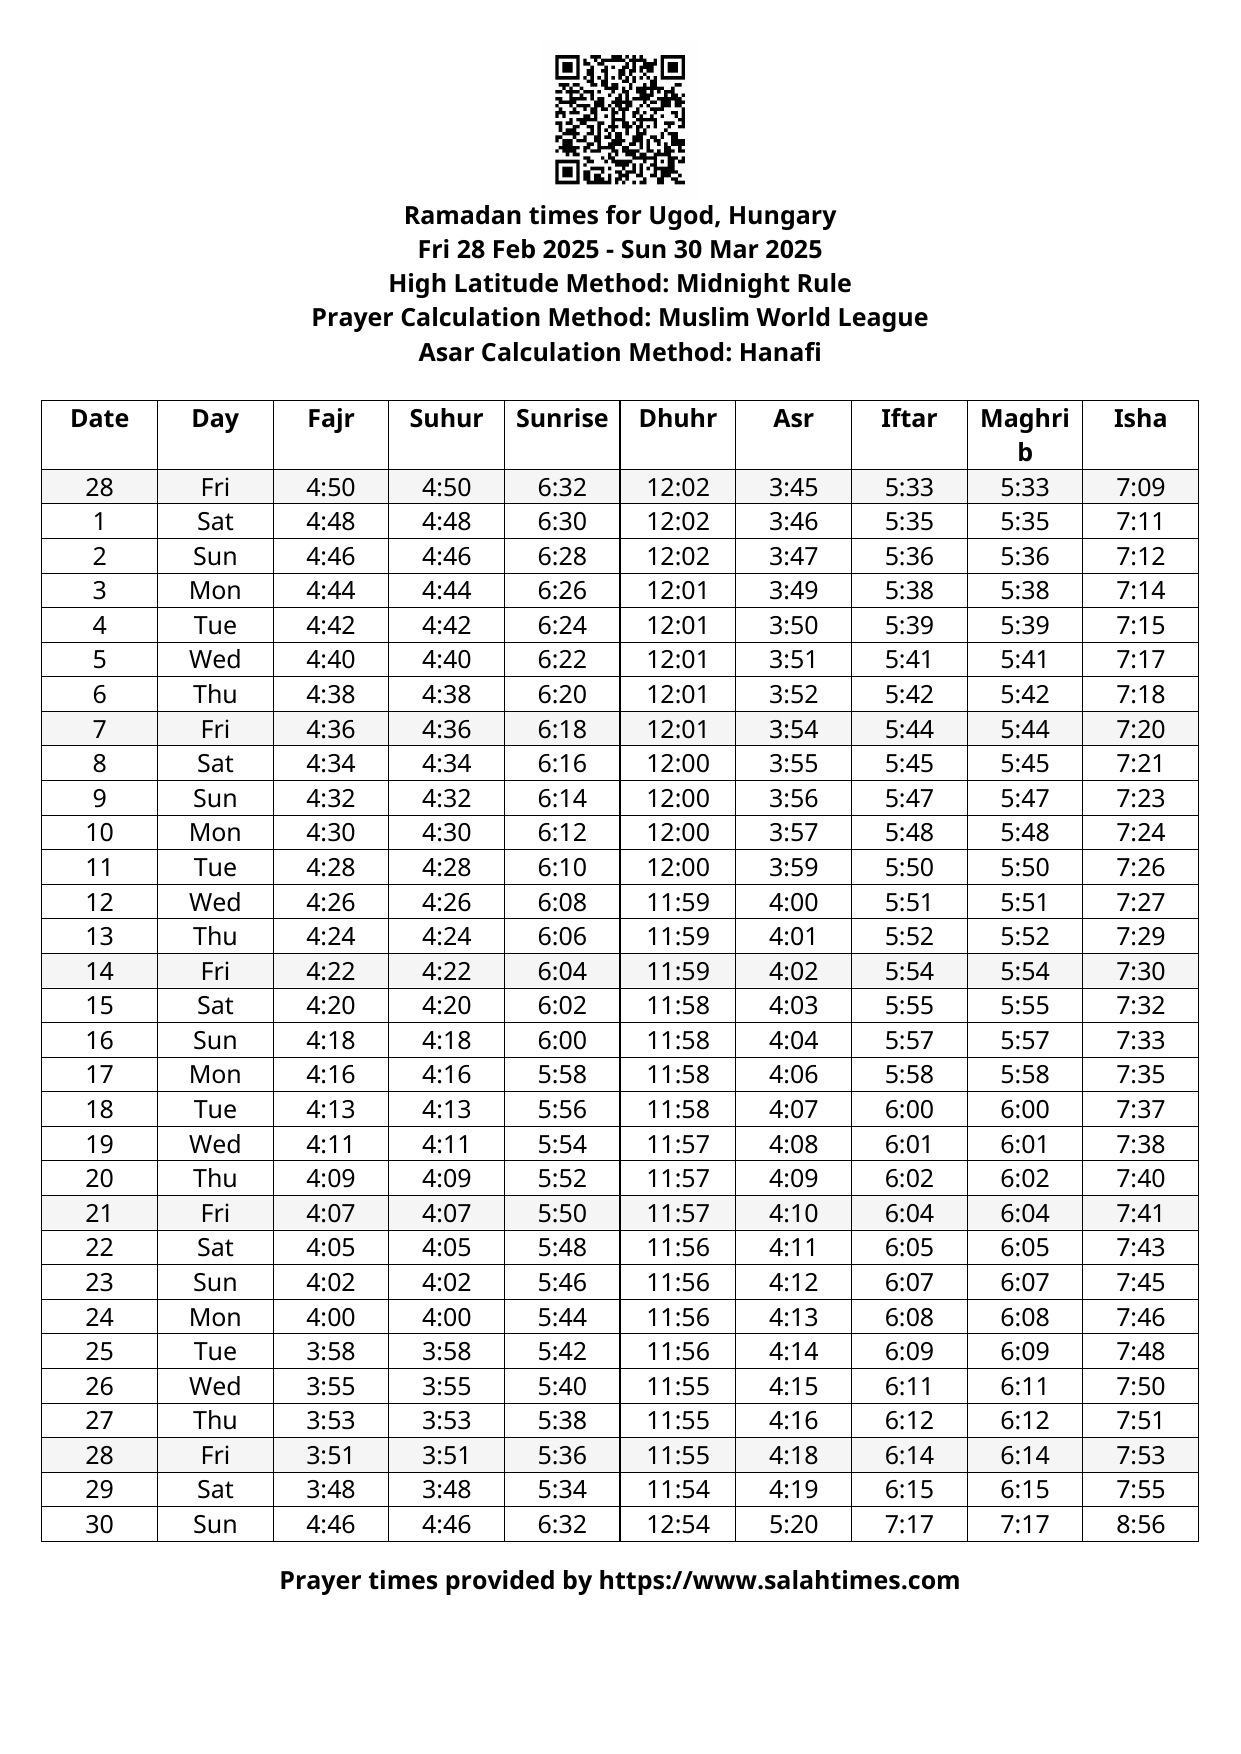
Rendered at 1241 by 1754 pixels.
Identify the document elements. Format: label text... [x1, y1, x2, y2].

table_cell 16 [42, 1023, 157, 1057]
table_cell 5:48 [505, 1231, 619, 1264]
table_cell 5:46 [505, 1265, 619, 1299]
table_cell Sun [158, 539, 273, 572]
table_cell 12:02 [621, 470, 735, 503]
table_cell 5:51 [852, 885, 967, 918]
table_cell 9 [42, 781, 157, 814]
table_cell 4:18 [274, 1023, 388, 1057]
table_cell 6:14 [968, 1438, 1082, 1472]
table_cell 7:26 [1083, 850, 1198, 884]
table_cell 6:22 [505, 643, 619, 676]
table_cell 7:48 [1083, 1334, 1198, 1368]
table_cell 11:59 [621, 919, 735, 953]
table_cell 4:02 [389, 1265, 504, 1299]
table_cell 11:58 [621, 989, 735, 1022]
table_cell Mon [158, 1300, 273, 1333]
table_cell 5:52 [968, 919, 1082, 953]
table_cell 7:09 [1083, 470, 1198, 503]
table_cell 5:55 [968, 989, 1082, 1022]
table_cell 17 [42, 1058, 157, 1091]
table_cell 13 [42, 919, 157, 953]
table_cell 5:42 [852, 677, 967, 711]
table_cell 4:30 [389, 816, 504, 849]
table_cell 8:56 [1083, 1507, 1198, 1541]
table_cell 12:01 [621, 677, 735, 711]
table_cell 11:56 [621, 1300, 735, 1333]
table_cell 5:41 [852, 643, 967, 676]
table_cell 3:59 [736, 850, 851, 884]
table_cell 12:01 [621, 608, 735, 642]
table_cell 11:59 [621, 954, 735, 987]
table_cell 4:46 [389, 539, 504, 572]
table_cell 3:49 [736, 574, 851, 607]
table_cell 6:07 [968, 1265, 1082, 1299]
table_cell 4:09 [736, 1161, 851, 1195]
table_cell 7:18 [1083, 677, 1198, 711]
table_cell 7:55 [1083, 1473, 1198, 1506]
table_cell 4:42 [274, 608, 388, 642]
table_cell 5:57 [852, 1023, 967, 1057]
table_cell 6:02 [968, 1161, 1082, 1195]
table_cell 7:27 [1083, 885, 1198, 918]
table_cell 5:41 [968, 643, 1082, 676]
table_cell 3:51 [736, 643, 851, 676]
table_cell 12:00 [621, 746, 735, 780]
table_cell 4:02 [736, 954, 851, 987]
table_cell 12 [42, 885, 157, 918]
table_cell 6:32 [505, 1507, 619, 1541]
table_cell 6:14 [505, 781, 619, 814]
table_cell 12:02 [621, 504, 735, 538]
table_cell 6:08 [852, 1300, 967, 1333]
table_cell 4:28 [274, 850, 388, 884]
table_cell 4:16 [274, 1058, 388, 1091]
table_cell 6:11 [852, 1369, 967, 1402]
table_cell 6:09 [968, 1334, 1082, 1368]
table_cell 27 [42, 1404, 157, 1437]
table_cell 7:32 [1083, 989, 1198, 1022]
table_cell 6:02 [852, 1161, 967, 1195]
table_cell 6:04 [505, 954, 619, 987]
table_cell 4:08 [736, 1127, 851, 1160]
table_cell 4:22 [389, 954, 504, 987]
table_cell 4:38 [389, 677, 504, 711]
table_cell 3:58 [274, 1334, 388, 1368]
table_cell 4:16 [736, 1404, 851, 1437]
table_cell 4:09 [389, 1161, 504, 1195]
table_cell 4:34 [389, 746, 504, 780]
table_cell 5:40 [505, 1369, 619, 1402]
table_cell 28 [42, 1438, 157, 1472]
table_cell 4:07 [389, 1196, 504, 1229]
table_cell 5:47 [852, 781, 967, 814]
table_cell 5:44 [505, 1300, 619, 1333]
table_cell 5:36 [968, 539, 1082, 572]
table_cell 6:00 [505, 1023, 619, 1057]
table_cell 5:58 [505, 1058, 619, 1091]
table_cell 4:04 [736, 1023, 851, 1057]
table_cell Fri [158, 954, 273, 987]
table_cell 6:10 [505, 850, 619, 884]
table_header Isha [1083, 401, 1198, 469]
table_cell 11:56 [621, 1265, 735, 1299]
table_cell 5:42 [968, 677, 1082, 711]
table_cell 6:07 [852, 1265, 967, 1299]
table_cell 3:55 [389, 1369, 504, 1402]
table_cell 4:44 [389, 574, 504, 607]
table_cell 25 [42, 1334, 157, 1368]
table_cell 4:13 [274, 1092, 388, 1126]
table_cell 1 [42, 504, 157, 538]
table_cell 3:48 [389, 1473, 504, 1506]
table_cell Tue [158, 850, 273, 884]
table_cell 6:12 [505, 816, 619, 849]
table_cell 4:40 [389, 643, 504, 676]
text Asar Calculation Method: Hanafi [42, 334, 1198, 368]
table_cell 4:20 [274, 989, 388, 1022]
table_cell 4:07 [274, 1196, 388, 1229]
table_cell 11:55 [621, 1404, 735, 1437]
table_cell 3:47 [736, 539, 851, 572]
table_cell 15 [42, 989, 157, 1022]
table_cell 28 [42, 470, 157, 503]
table_cell 2 [42, 539, 157, 572]
table_cell Sat [158, 746, 273, 780]
table_cell 6 [42, 677, 157, 711]
table_cell 4:13 [389, 1092, 504, 1126]
table_cell 4:03 [736, 989, 851, 1022]
table_cell 6:12 [968, 1404, 1082, 1437]
table_cell 5:33 [968, 470, 1082, 503]
table_cell Tue [158, 1334, 273, 1368]
table_cell 4:11 [736, 1231, 851, 1264]
table_cell 11:58 [621, 1023, 735, 1057]
table_cell 10 [42, 816, 157, 849]
table_header Date [42, 401, 157, 469]
table_cell 7:29 [1083, 919, 1198, 953]
table_cell 4:14 [736, 1334, 851, 1368]
table_cell 5:57 [968, 1023, 1082, 1057]
text Prayer Calculation Method: Muslim World League [42, 300, 1198, 334]
table_cell Sat [158, 1231, 273, 1264]
table_cell Sun [158, 1265, 273, 1299]
table_cell 11 [42, 850, 157, 884]
table_cell 3:46 [736, 504, 851, 538]
table_cell 7:17 [852, 1507, 967, 1541]
table_cell 4:18 [389, 1023, 504, 1057]
table_cell 5:54 [852, 954, 967, 987]
table_cell 3:58 [389, 1334, 504, 1368]
table_cell 7:38 [1083, 1127, 1198, 1160]
table_cell 4:26 [274, 885, 388, 918]
table_cell 5:20 [736, 1507, 851, 1541]
table_cell 5:45 [968, 746, 1082, 780]
table_cell 6:16 [505, 746, 619, 780]
table_cell 3:50 [736, 608, 851, 642]
table_cell 4:00 [736, 885, 851, 918]
table_cell Thu [158, 1404, 273, 1437]
table_cell 3:55 [736, 746, 851, 780]
table_cell 4:00 [389, 1300, 504, 1333]
table_cell 11:57 [621, 1196, 735, 1229]
table_cell 3:51 [274, 1438, 388, 1472]
table_cell 3:45 [736, 470, 851, 503]
table_cell 7 [42, 712, 157, 745]
table_cell 7:50 [1083, 1369, 1198, 1402]
table_cell 5:50 [968, 850, 1082, 884]
table_cell 11:57 [621, 1127, 735, 1160]
table_cell Wed [158, 1369, 273, 1402]
table_cell 4:22 [274, 954, 388, 987]
table_cell 4:50 [389, 470, 504, 503]
table_cell 12:00 [621, 781, 735, 814]
table_cell 4:32 [274, 781, 388, 814]
table_cell 5:35 [852, 504, 967, 538]
table_cell 6:26 [505, 574, 619, 607]
table_cell 5:36 [852, 539, 967, 572]
table_cell 4:34 [274, 746, 388, 780]
table_cell 6:30 [505, 504, 619, 538]
table_cell 4:40 [274, 643, 388, 676]
text Ramadan times for Ugod, Hungary [42, 198, 1198, 232]
table_cell 4:09 [274, 1161, 388, 1195]
table_cell 5:50 [505, 1196, 619, 1229]
table_cell 7:35 [1083, 1058, 1198, 1091]
table_cell 11:54 [621, 1473, 735, 1506]
table_cell 3:51 [389, 1438, 504, 1472]
table_cell Wed [158, 643, 273, 676]
table_cell 4:07 [736, 1092, 851, 1126]
table_cell 4:06 [736, 1058, 851, 1091]
table_cell 7:40 [1083, 1161, 1198, 1195]
table_cell Fri [158, 1196, 273, 1229]
table_cell 7:24 [1083, 816, 1198, 849]
table_cell Sun [158, 1023, 273, 1057]
table_cell 3:55 [274, 1369, 388, 1402]
table_cell 7:20 [1083, 712, 1198, 745]
table_cell 6:09 [852, 1334, 967, 1368]
table_cell 5:36 [505, 1438, 619, 1472]
table_cell 11:57 [621, 1161, 735, 1195]
table_cell 6:14 [852, 1438, 967, 1472]
table_cell 7:41 [1083, 1196, 1198, 1229]
table_cell 6:32 [505, 470, 619, 503]
text Prayer times provided by https://www.salahtimes.com [42, 1563, 1198, 1597]
table_cell 5 [42, 643, 157, 676]
table_cell 4:46 [274, 1507, 388, 1541]
table_cell 4:48 [274, 504, 388, 538]
table_header Iftar [852, 401, 967, 469]
table_cell 4:11 [274, 1127, 388, 1160]
table_cell 5:39 [852, 608, 967, 642]
table_cell 5:51 [968, 885, 1082, 918]
table_cell 7:53 [1083, 1438, 1198, 1472]
table_cell Fri [158, 712, 273, 745]
table_cell 7:45 [1083, 1265, 1198, 1299]
table_cell 12:02 [621, 539, 735, 572]
table_cell 12:00 [621, 816, 735, 849]
table_cell 6:01 [968, 1127, 1082, 1160]
table_header Asr [736, 401, 851, 469]
table_cell Sat [158, 504, 273, 538]
table_cell 7:12 [1083, 539, 1198, 572]
table_cell 4:26 [389, 885, 504, 918]
table_cell 7:23 [1083, 781, 1198, 814]
table_cell 5:44 [968, 712, 1082, 745]
table_cell 11:58 [621, 1058, 735, 1091]
table_cell Fri [158, 1438, 273, 1472]
table_cell 4:46 [389, 1507, 504, 1541]
table_cell 4:50 [274, 470, 388, 503]
table_cell 5:54 [968, 954, 1082, 987]
text High Latitude Method: Midnight Rule [42, 266, 1198, 300]
table_cell 5:58 [968, 1058, 1082, 1091]
table_cell 12:00 [621, 850, 735, 884]
table_cell 7:43 [1083, 1231, 1198, 1264]
table_cell 7:21 [1083, 746, 1198, 780]
table_cell 3:53 [274, 1404, 388, 1437]
picture [542, 41, 699, 198]
table_header Fajr [274, 401, 388, 469]
table_cell 12:01 [621, 712, 735, 745]
table_cell 3:48 [274, 1473, 388, 1506]
table_cell 3:56 [736, 781, 851, 814]
table_cell 4:00 [274, 1300, 388, 1333]
table_cell 4:38 [274, 677, 388, 711]
table_cell 6:15 [852, 1473, 967, 1506]
table_cell 6:04 [968, 1196, 1082, 1229]
table_cell 6:12 [852, 1404, 967, 1437]
table_cell 7:33 [1083, 1023, 1198, 1057]
table_cell Tue [158, 608, 273, 642]
table_cell 6:28 [505, 539, 619, 572]
table_cell Sat [158, 989, 273, 1022]
table_cell 4:48 [389, 504, 504, 538]
table_cell 4:18 [736, 1438, 851, 1472]
table_cell 6:08 [968, 1300, 1082, 1333]
table_cell 7:37 [1083, 1092, 1198, 1126]
table_cell 19 [42, 1127, 157, 1160]
table_cell 4:30 [274, 816, 388, 849]
table_cell 6:08 [505, 885, 619, 918]
table_cell 7:11 [1083, 504, 1198, 538]
table_cell Tue [158, 1092, 273, 1126]
table_cell 5:39 [968, 608, 1082, 642]
table_cell 20 [42, 1161, 157, 1195]
table_cell Thu [158, 1161, 273, 1195]
table_cell 4:05 [274, 1231, 388, 1264]
table_cell 6:02 [505, 989, 619, 1022]
table_cell 4:11 [389, 1127, 504, 1160]
table_cell 5:48 [852, 816, 967, 849]
table_cell 11:56 [621, 1334, 735, 1368]
table_cell 5:48 [968, 816, 1082, 849]
table_cell 4:42 [389, 608, 504, 642]
table_header Suhur [389, 401, 504, 469]
table_cell 6:05 [852, 1231, 967, 1264]
table_cell 7:14 [1083, 574, 1198, 607]
table_cell 11:58 [621, 1092, 735, 1126]
table_cell 3:52 [736, 677, 851, 711]
table_cell 3 [42, 574, 157, 607]
table_cell Thu [158, 677, 273, 711]
table_cell 8 [42, 746, 157, 780]
table_cell 4:24 [274, 919, 388, 953]
table_cell 5:52 [852, 919, 967, 953]
table_header Dhuhr [621, 401, 735, 469]
table_cell Wed [158, 1127, 273, 1160]
table_cell 14 [42, 954, 157, 987]
table_cell 3:54 [736, 712, 851, 745]
table_cell 4:20 [389, 989, 504, 1022]
table_cell 5:45 [852, 746, 967, 780]
table_cell 7:17 [1083, 643, 1198, 676]
table_cell 11:56 [621, 1231, 735, 1264]
table_cell 30 [42, 1507, 157, 1541]
table_cell 4:46 [274, 539, 388, 572]
table_cell Sun [158, 1507, 273, 1541]
table_cell 22 [42, 1231, 157, 1264]
table_cell 5:58 [852, 1058, 967, 1091]
table_cell 6:00 [968, 1092, 1082, 1126]
table_cell 5:50 [852, 850, 967, 884]
table_cell Wed [158, 885, 273, 918]
table_cell Mon [158, 816, 273, 849]
table_cell 5:56 [505, 1092, 619, 1126]
table_cell 4:36 [389, 712, 504, 745]
table_cell 4:10 [736, 1196, 851, 1229]
table_cell Fri [158, 470, 273, 503]
table_cell 5:54 [505, 1127, 619, 1160]
table_cell 4:13 [736, 1300, 851, 1333]
table_cell 12:01 [621, 643, 735, 676]
table_cell 4 [42, 608, 157, 642]
table_cell 6:20 [505, 677, 619, 711]
table_cell 26 [42, 1369, 157, 1402]
table_cell 6:15 [968, 1473, 1082, 1506]
table_cell 4:28 [389, 850, 504, 884]
table_cell 6:18 [505, 712, 619, 745]
table_cell 6:01 [852, 1127, 967, 1160]
table_cell 11:55 [621, 1369, 735, 1402]
table_cell Mon [158, 574, 273, 607]
table_cell 6:00 [852, 1092, 967, 1126]
table_cell 4:24 [389, 919, 504, 953]
table_cell 11:55 [621, 1438, 735, 1472]
table_cell 4:12 [736, 1265, 851, 1299]
table_cell 6:24 [505, 608, 619, 642]
table_header Sunrise [505, 401, 619, 469]
table_cell 5:52 [505, 1161, 619, 1195]
table_cell 5:35 [968, 504, 1082, 538]
table_cell 29 [42, 1473, 157, 1506]
table_cell 7:30 [1083, 954, 1198, 987]
table_cell 5:34 [505, 1473, 619, 1506]
table_cell 4:19 [736, 1473, 851, 1506]
table_cell 4:44 [274, 574, 388, 607]
table_cell Sun [158, 781, 273, 814]
table_cell 3:57 [736, 816, 851, 849]
table_cell Thu [158, 919, 273, 953]
table_cell 5:55 [852, 989, 967, 1022]
table_cell 5:47 [968, 781, 1082, 814]
table_cell 7:46 [1083, 1300, 1198, 1333]
table_cell 4:02 [274, 1265, 388, 1299]
table_cell 5:42 [505, 1334, 619, 1368]
table_cell 5:38 [968, 574, 1082, 607]
table_cell Mon [158, 1058, 273, 1091]
table_cell 6:11 [968, 1369, 1082, 1402]
table_cell 4:36 [274, 712, 388, 745]
table_cell 4:16 [389, 1058, 504, 1091]
table_cell 6:06 [505, 919, 619, 953]
table_cell 4:05 [389, 1231, 504, 1264]
table_cell 11:59 [621, 885, 735, 918]
text Fri 28 Feb 2025 - Sun 30 Mar 2025 [42, 232, 1198, 266]
table_cell 6:04 [852, 1196, 967, 1229]
table_cell 3:53 [389, 1404, 504, 1437]
table_cell 7:15 [1083, 608, 1198, 642]
table_cell 7:51 [1083, 1404, 1198, 1437]
table_cell 5:38 [852, 574, 967, 607]
table_cell 5:38 [505, 1404, 619, 1437]
table_header Day [158, 401, 273, 469]
table_cell Sat [158, 1473, 273, 1506]
table_cell 23 [42, 1265, 157, 1299]
table_cell 18 [42, 1092, 157, 1126]
table_cell 21 [42, 1196, 157, 1229]
table_cell 6:05 [968, 1231, 1082, 1264]
table_cell 7:17 [968, 1507, 1082, 1541]
table_cell 5:44 [852, 712, 967, 745]
table_cell 24 [42, 1300, 157, 1333]
table_cell 12:01 [621, 574, 735, 607]
table_cell 5:33 [852, 470, 967, 503]
table_cell 4:15 [736, 1369, 851, 1402]
table_cell 12:54 [621, 1507, 735, 1541]
table_cell 4:01 [736, 919, 851, 953]
table_header Maghrib [968, 401, 1082, 469]
table_cell 4:32 [389, 781, 504, 814]
